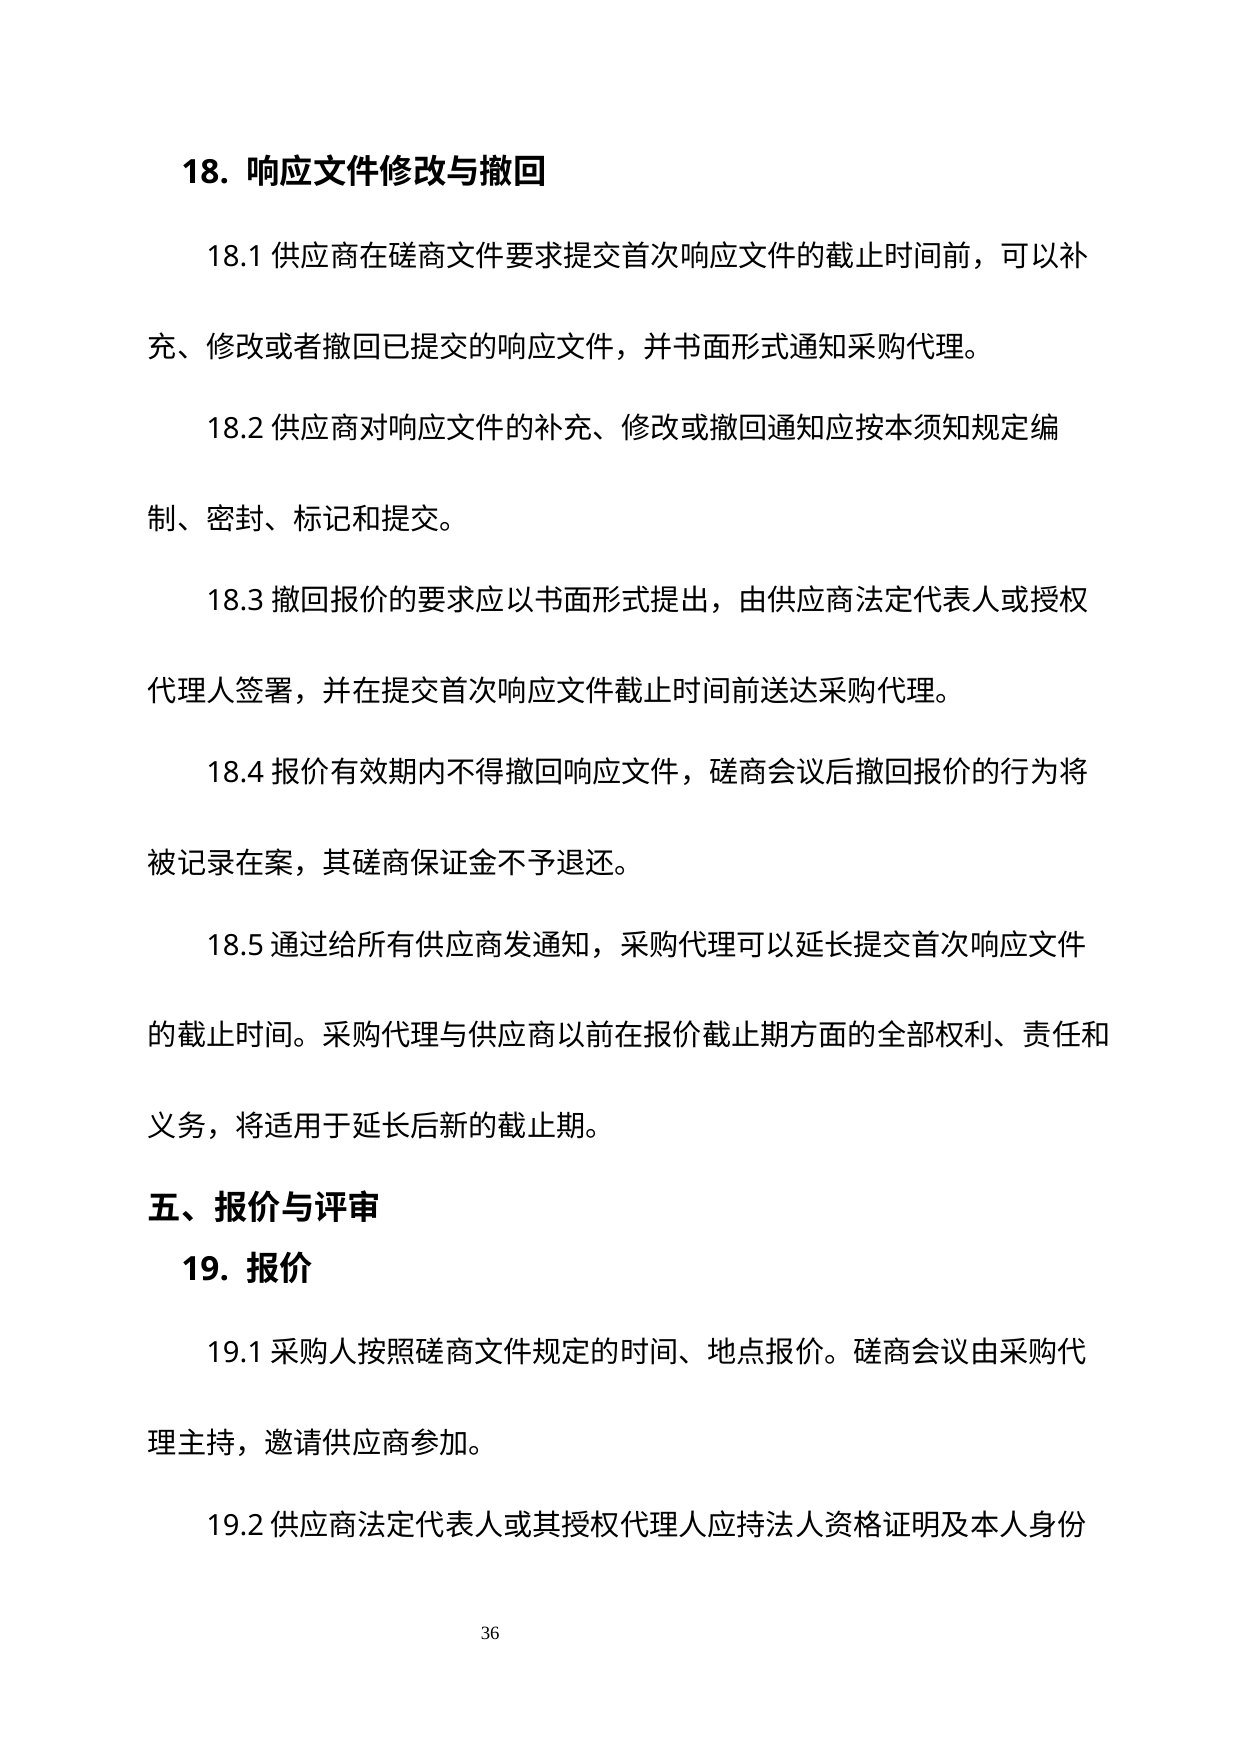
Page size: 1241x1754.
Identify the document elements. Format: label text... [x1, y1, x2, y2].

text 19.1采购人按照磋商文件规定的时间、地点报价。磋商会议由采购代理主持，邀请供应商参加。 [148, 1320, 1114, 1471]
text 18.1 供应商在磋商文件要求提交首次响应文件的截止时间前，可以补充、修改或者撤回已提交的响应文件，并书面形式通知采购代理。 [148, 223, 1114, 374]
text 19. 报价 [148, 1235, 1114, 1296]
text 18.4 报价有效期内不得撤回响应文件，磋商会议后撤回报价的行为将被记录在案，其磋商保证金不予退还。 [148, 740, 1114, 891]
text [148, 1492, 1114, 1553]
text 18.2 供应商对响应文件的补充、修改或撤回通知应按本须知规定编制、密封、标记和提交。 [148, 396, 1114, 547]
text 18.5通过给所有供应商发通知，采购代理可以延长提交首次响应文件的截止时间。采购代理与供应商以前在报价截止期方面的全部权利、责任和义务，将适用于延长后新的截止期。 [148, 912, 1114, 1154]
text 五、报价与评审 [148, 1175, 1114, 1235]
text 18.3 撤回报价的要求应以书面形式提出，由供应商法定代表人或授权代理人签署，并在提交首次响应文件截止时间前送达采购代理。 [148, 568, 1114, 719]
text 18. 响应文件修改与撤回 [148, 139, 1114, 199]
